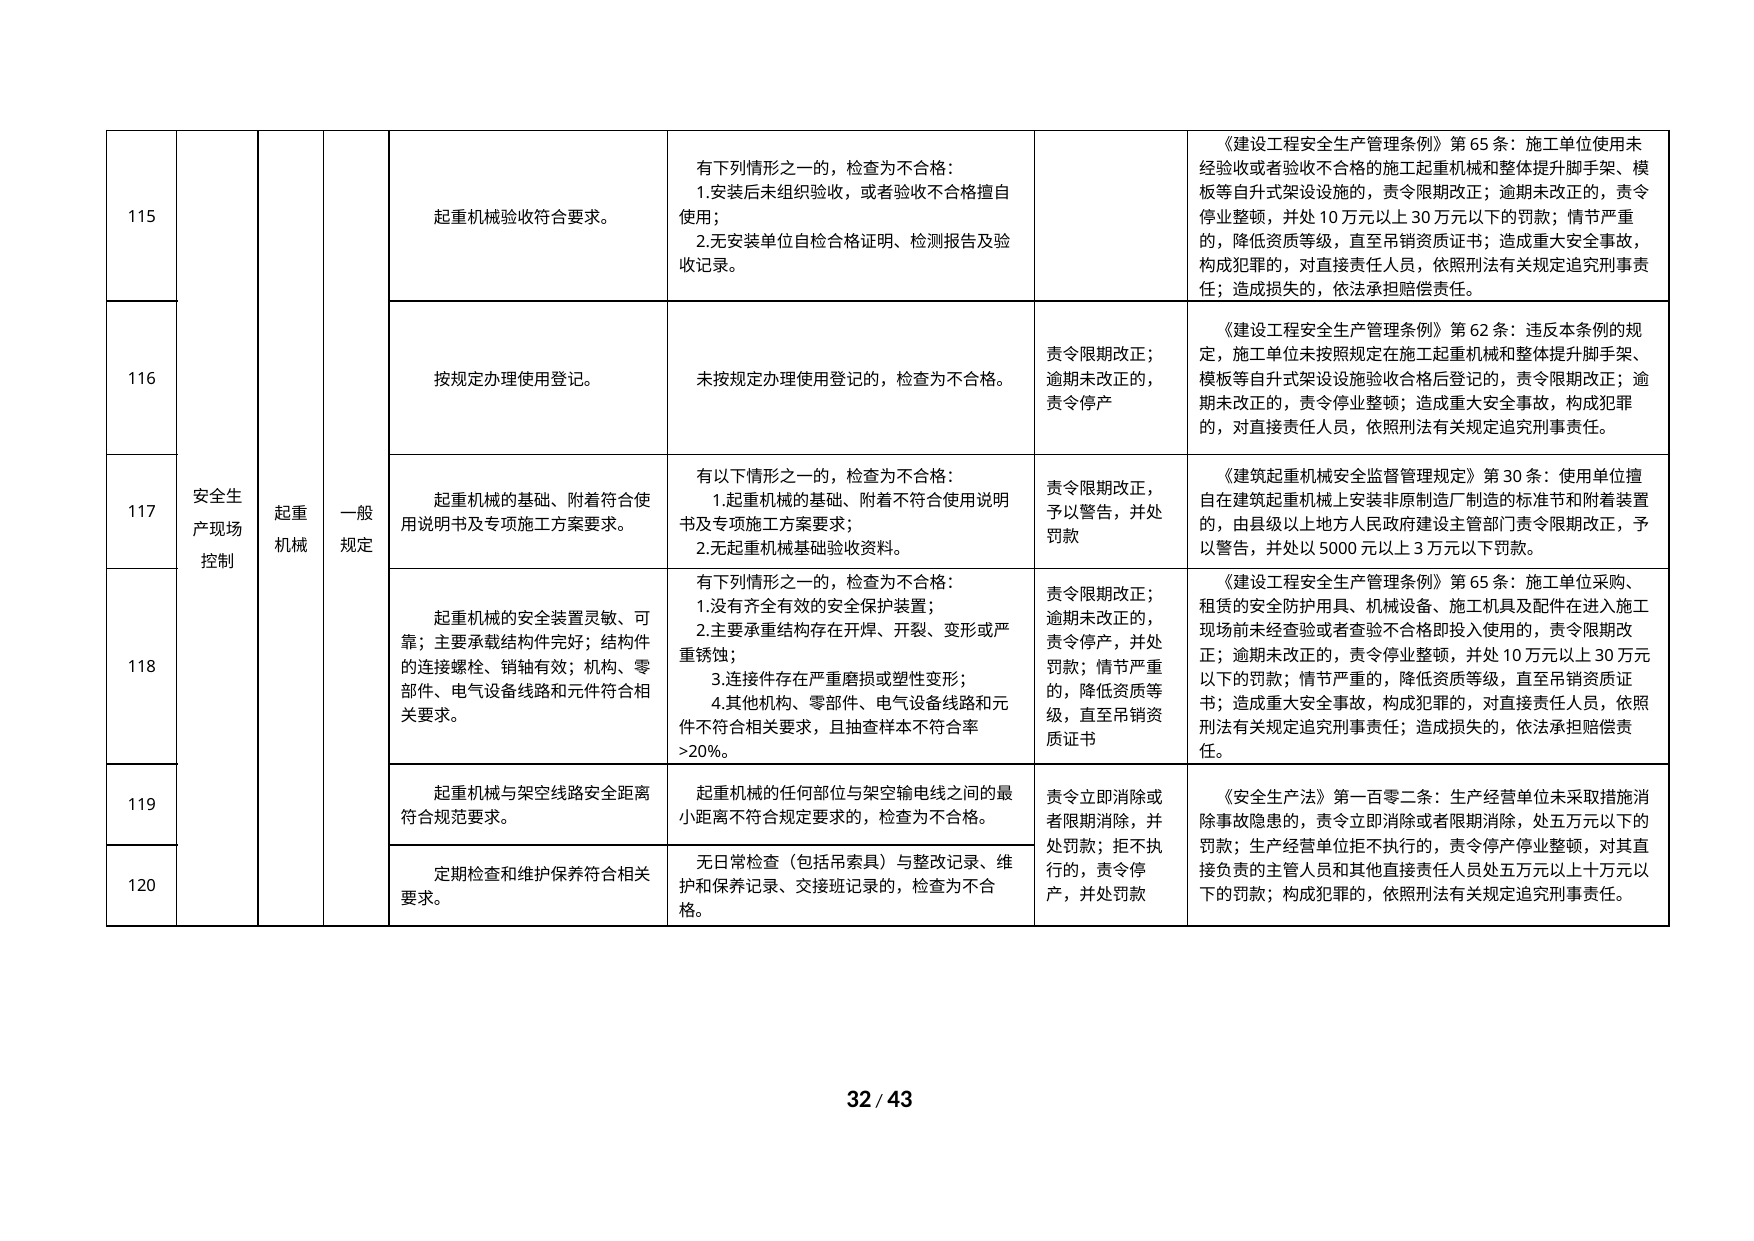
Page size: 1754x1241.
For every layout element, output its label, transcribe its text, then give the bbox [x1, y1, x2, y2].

table_cell 《建设工程安全生产管理条例》第65条：施工单位使用未经验收或者验收不合格的施工起重机械和整体提升脚手架、模板等自升式架设设施的，责令限期改正；逾期未改正的，责令停业整顿，并处10万元以上30万元以下的罚款；情节严重的，降低资质等级，直至吊销资质证书；造成重大安全事故，构成犯罪的，对直接责任人员，依照刑法有关规定追究刑事责任；造成损失的，依法承担赔偿责任。 [1188, 131, 1668, 300]
table_cell 责令限期改正；逾期未改正的，责令停产，并处罚款；情节严重的，降低资质等级，直至吊销资质证书 [1035, 569, 1187, 763]
table_cell 起重机械的安全装置灵敏、可靠；主要承载结构件完好；结构件的连接螺栓、销轴有效；机构、零部件、电气设备线路和元件符合相关要求。 [390, 569, 667, 763]
table_cell 118 [107, 569, 176, 763]
table_cell 未按规定办理使用登记的，检查为不合格。 [668, 302, 1034, 453]
table_cell 《安全生产法》第一百零二条：生产经营单位未采取措施消除事故隐患的，责令立即消除或者限期消除，处五万元以下的罚款；生产经营单位拒不执行的，责令停产停业整顿，对其直接负责的主管人员和其他直接责任人员处五万元以上十万元以下的罚款；构成犯罪的，依照刑法有关规定追究刑事责任。 [1188, 765, 1668, 925]
table_cell 起重机械的基础、附着符合使用说明书及专项施工方案要求。 [390, 455, 667, 567]
table_cell 有以下情形之一的，检查为不合格： 1.起重机械的基础、附着不符合使用说明书及专项施工方案要求； 2.无起重机械基础验收资料。 [668, 455, 1034, 567]
table_cell 《建设工程安全生产管理条例》第62条：违反本条例的规定，施工单位未按照规定在施工起重机械和整体提升脚手架、模板等自升式架设设施验收合格后登记的，责令限期改正；逾期未改正的，责令停业整顿；造成重大安全事故，构成犯罪的，对直接责任人员，依照刑法有关规定追究刑事责任。 [1188, 302, 1668, 453]
table_cell 117 [107, 455, 176, 567]
table_cell 起重机械与架空线路安全距离符合规范要求。 [390, 765, 667, 844]
table_cell 按规定办理使用登记。 [390, 302, 667, 453]
table_cell 有下列情形之一的，检查为不合格： 1.没有齐全有效的安全保护装置； 2.主要承重结构存在开焊、开裂、变形或严重锈蚀； 3.连接件存在严重磨损或塑性变形； 4.其他机构、零部件、电气设备线路和元件不符合相关要求，且抽查样本不符合率>20%。 [668, 569, 1034, 763]
table_cell 起重机械 [259, 131, 323, 925]
table_cell 116 [107, 302, 176, 453]
table_cell 起重机械的任何部位与架空输电线之间的最小距离不符合规定要求的，检查为不合格。 [668, 765, 1034, 844]
table_cell 责令立即消除或者限期消除，并处罚款；拒不执行的，责令停产，并处罚款 [1035, 765, 1187, 925]
table_cell 安全生产现场控制 [177, 131, 257, 925]
table_cell 起重机械验收符合要求。 [390, 131, 667, 300]
table_cell 无日常检查（包括吊索具）与整改记录、维护和保养记录、交接班记录的，检查为不合格。 [668, 846, 1034, 925]
table_cell 责令限期改正，予以警告，并处罚款 [1035, 455, 1187, 567]
table_cell 《建设工程安全生产管理条例》第65条：施工单位采购、租赁的安全防护用具、机械设备、施工机具及配件在进入施工现场前未经查验或者查验不合格即投入使用的，责令限期改正；逾期未改正的，责令停业整顿，并处10万元以上30万元以下的罚款；情节严重的，降低资质等级，直至吊销资质证书；造成重大安全事故，构成犯罪的，对直接责任人员，依照刑法有关规定追究刑事责任；造成损失的，依法承担赔偿责任。 [1188, 569, 1668, 763]
table_cell 120 [107, 846, 176, 925]
table_cell 定期检查和维护保养符合相关要求。 [390, 846, 667, 925]
table_cell 119 [107, 765, 176, 844]
table_cell 有下列情形之一的，检查为不合格： 1.安装后未组织验收，或者验收不合格擅自使用； 2.无安装单位自检合格证明、检测报告及验收记录。 [668, 131, 1034, 300]
table_cell 《建筑起重机械安全监督管理规定》第30条：使用单位擅自在建筑起重机械上安装非原制造厂制造的标准节和附着装置的，由县级以上地方人民政府建设主管部门责令限期改正，予以警告，并处以5000元以上3万元以下罚款。 [1188, 455, 1668, 567]
table_cell 一般规定 [324, 131, 388, 925]
table_cell 责令限期改正；逾期未改正的，责令停产 [1035, 302, 1187, 453]
table_cell 115 [107, 131, 176, 300]
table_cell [1035, 131, 1187, 300]
